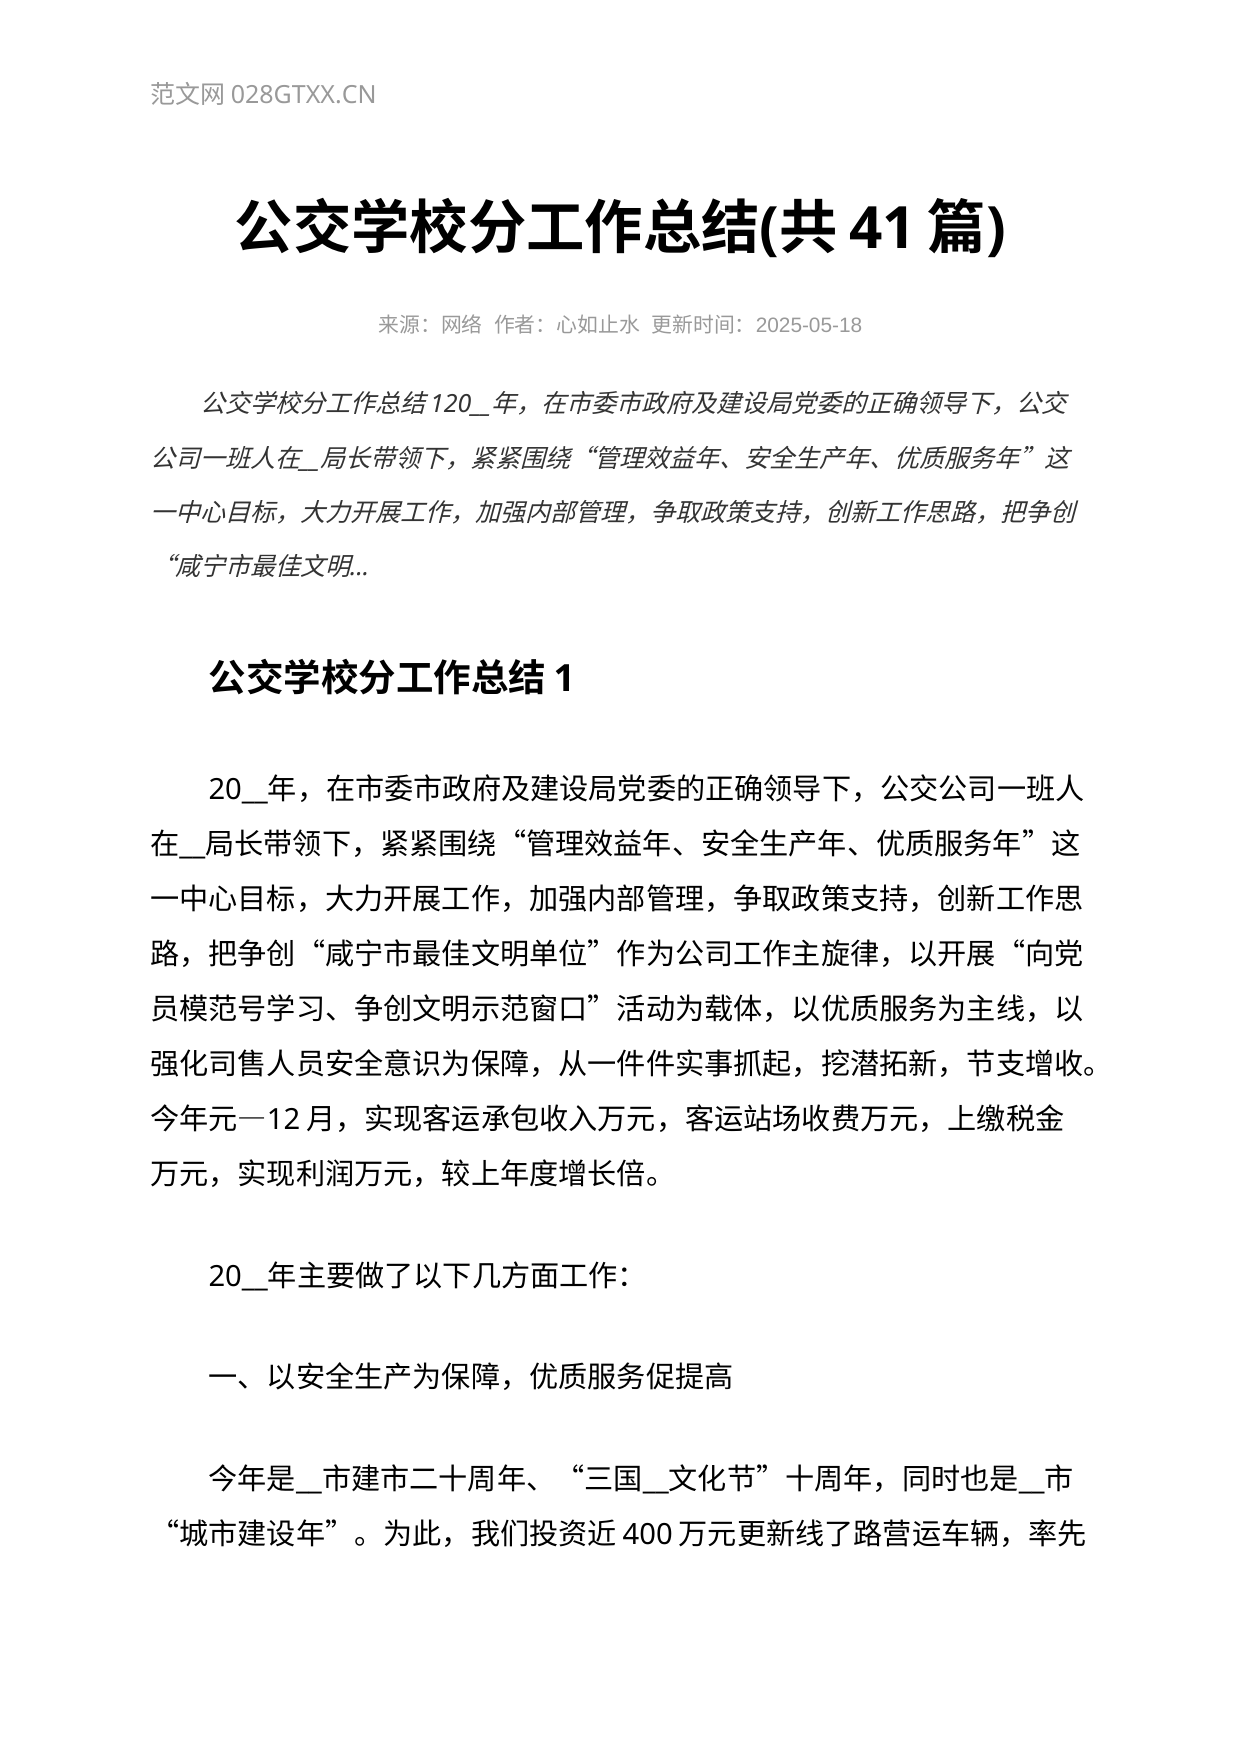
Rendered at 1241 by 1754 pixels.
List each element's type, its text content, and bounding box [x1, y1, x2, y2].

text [150, 1456, 1090, 1553]
subtitle 公交学校分工作总结(共41篇) [150, 181, 1090, 266]
text 20__年主要做了以下几方面工作： [150, 1252, 1090, 1294]
text 公交学校分工作总结1 [150, 648, 1090, 703]
text 公交学校分工作总结120__年，在市委市政府及建设局党委的正确领导下，公交公司一班人在__局长带领下，紧紧围绕“管理效益年、安全生产年、优质服务年”这一中心目标，大力开展工作，加强内部管理，争取政策支持，创新工作思路，把争创“咸宁市最佳文明... [150, 384, 1090, 583]
text 来源：网络 作者：心如止水 更新时间：2025-05-18 [150, 313, 1090, 337]
text 20__年，在市委市政府及建设局党委的正确领导下，公交公司一班人在__局长带领下，紧紧围绕“管理效益年、安全生产年、优质服务年”这一中心目标，大力开展工作，加强内部管理，争取政策支持，创新工作思路，把争创“咸宁市最佳文明单位”作为公司工作主旋律，以开展“向党员模范号学习、争创文明示范窗口”活动为载体，以优质服务为主线，以强化司售人员安全意识为保障，从一件件实事抓起，挖潜拓新，节支增收。今年元—12月，实现客运承包收入万元，客运站场收费万元，上缴税金万元，实现利润万元，较上年度增长倍。 [150, 766, 1090, 1193]
text 一、以安全生产为保障，优质服务促提高 [150, 1354, 1090, 1396]
